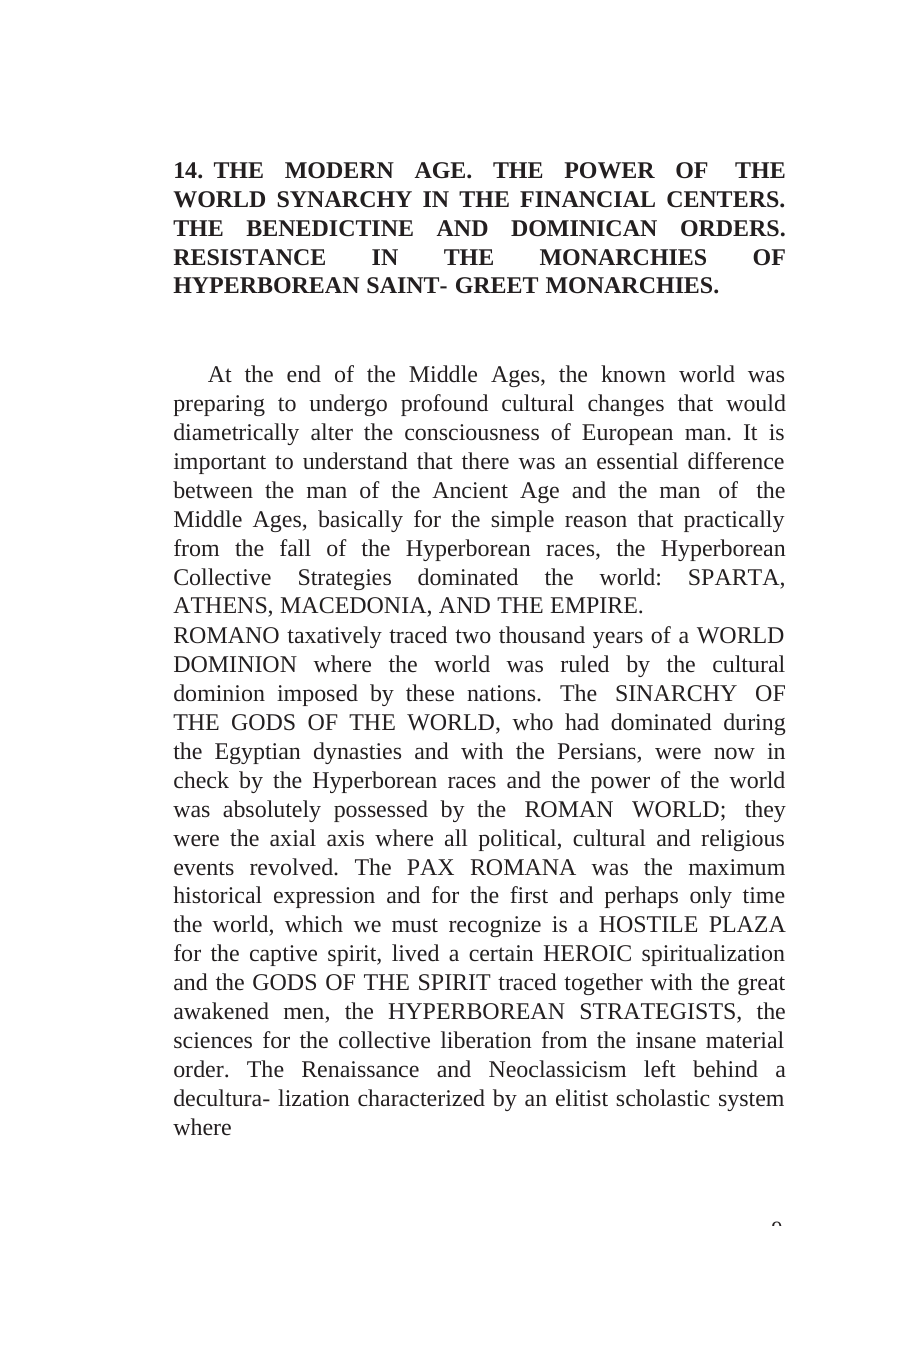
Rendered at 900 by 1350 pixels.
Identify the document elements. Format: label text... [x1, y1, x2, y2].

text ROMANO taxatively traced two thousand years of a WORLD DOMINION where the world was ruled by the cultural dominion imposed by these nations. The SINARCHY OF THE GODS OF THE WORLD, who had dominated during the Egyptian dynasties and with the Persians, were now in check by the Hyperborean races and the power of the world was absolutely possessed by the ROMAN WORLD; they were the axial axis where all political, cultural and religious events revolved. The PAX ROMANA was the maximum historical expression and for the first and perhaps only time the world, which we must recognize is a HOSTILE PLAZA for the captive spirit, lived a certain HEROIC spiritualization and the GODS OF THE SPIRIT traced together with the great awakened men, the HYPERBOREAN STRATEGISTS, the sciences for the collective liberation from the insane material order. The Renaissance and Neoclassicism left behind a decultura- lization characterized by an elitist scholastic system where [173, 621, 786, 1141]
text At the end of the Middle Ages, the known world was preparing to undergo profound cultural changes that would diametrically alter the consciousness of European man. It is important to understand that there was an essential difference between the man of the Ancient Age and the man of the Middle Ages, basically for the simple reason that practically from the fall of the Hyperborean races, the Hyperborean Collective Strategies dominated the world: SPARTA, ATHENS, MACEDONIA, AND THE EMPIRE. [173, 360, 786, 619]
subtitle THE MODERN AGE. THE POWER OF THE WORLD SYNARCHY IN THE FINANCIAL CENTERS. THE BENEDICTINE AND DOMINICAN ORDERS. RESISTANCE IN THE MONARCHIES OF HYPERBOREAN SAINT- GREET MONARCHIES. [173, 156, 786, 299]
